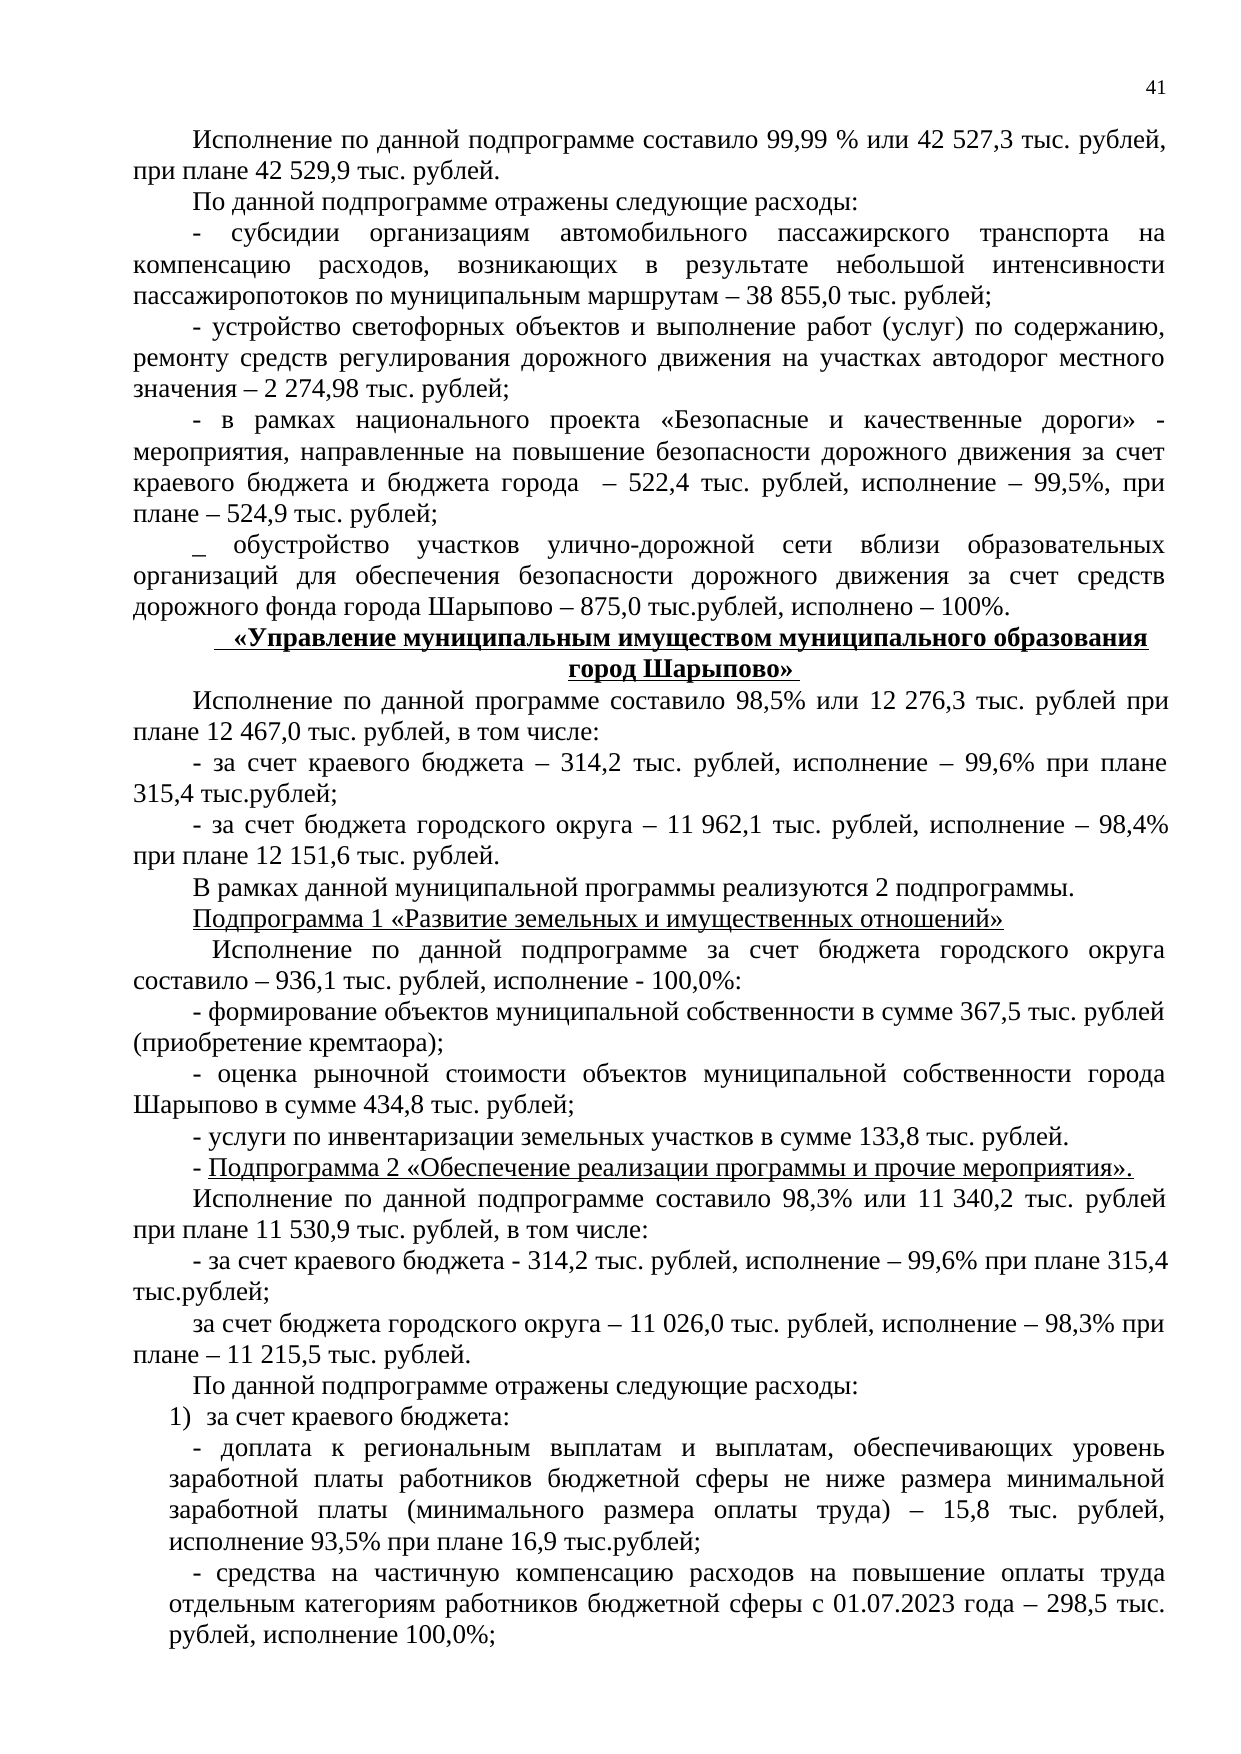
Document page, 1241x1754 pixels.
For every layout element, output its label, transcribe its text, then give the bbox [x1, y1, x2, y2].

text «Управление муниципальным имуществом муниципального образования город Шарыпово» [192, 621, 1169, 684]
text - Подпрограмма 2 «Обеспечение реализации программы и прочие мероприятия». [133, 1151, 1166, 1182]
text - устройство светофорных объектов и выполнение работ (услуг) по содержанию, ремонту средств регулирования дорожного движения на участках автодорог местного значения – 2 274,98 тыс. рублей; [133, 310, 1166, 403]
text Подпрограмма 1 «Развитие земельных и имущественных отношений» [133, 902, 1166, 933]
text - субсидии организациям автомобильного пассажирского транспорта на компенсацию расходов, возникающих в результате небольшой интенсивности пассажиропотоков по муниципальным маршрутам – 38 855,0 тыс. рублей; [133, 217, 1166, 310]
text - формирование объектов муниципальной собственности в сумме 367,5 тыс. рублей (приобретение кремтаора); [133, 995, 1166, 1057]
text - средства на частичную компенсацию расходов на повышение оплаты труда отдельным категориям работников бюджетной сферы c 01.07.2023 года – 298,5 тыс. рублей, исполнение 100,0%; [168, 1556, 1166, 1649]
text _ обустройство участков улично-дорожной сети вблизи образовательных организаций для обеспечения безопасности дорожного движения за счет средств дорожного фонда города Шарыпово – 875,0 тыс.рублей, исполнено – 100%. [133, 528, 1166, 621]
text - оценка рыночной стоимости объектов муниципальной собственности города Шарыпово в сумме 434,8 тыс. рублей; [133, 1057, 1166, 1120]
text Исполнение по данной подпрограмме за счет бюджета городского округа составило – 936,1 тыс. рублей, исполнение - 100,0%: [133, 933, 1166, 995]
text - за счет краевого бюджета – 314,2 тыс. рублей, исполнение – 99,6% при плане 315,4 тыс.рублей; [133, 746, 1169, 808]
text В рамках данной муниципальной программы реализуются 2 подпрограммы. [133, 871, 1166, 902]
text - за счет бюджета городского округа – 11 962,1 тыс. рублей, исполнение – 98,4% при плане 12 151,6 тыс. рублей. [133, 808, 1169, 871]
text Исполнение по данной программе составило 98,5% или 12 276,3 тыс. рублей при плане 12 467,0 тыс. рублей, в том числе: [133, 684, 1169, 746]
list за счет краевого бюджета: [168, 1400, 1166, 1431]
text - услуги по инвентаризации земельных участков в сумме 133,8 тыс. рублей. [133, 1120, 1166, 1151]
text за счет бюджета городского округа – 11 026,0 тыс. рублей, исполнение – 98,3% при плане – 11 215,5 тыс. рублей. [133, 1307, 1166, 1369]
text - в рамках национального проекта «Безопасные и качественные дороги» - мероприятия, направленные на повышение безопасности дорожного движения за счет краевого бюджета и бюджета города – 522,4 тыс. рублей, исполнение – 99,5%, при плане – 524,9 тыс. рублей; [133, 403, 1166, 528]
text По данной подпрограмме отражены следующие расходы: [133, 185, 1166, 217]
text По данной подпрограмме отражены следующие расходы: [133, 1369, 1166, 1400]
text Исполнение по данной подпрограмме составило 98,3% или 11 340,2 тыс. рублей при плане 11 530,9 тыс. рублей, в том числе: [133, 1182, 1166, 1244]
text - за счет краевого бюджета - 314,2 тыс. рублей, исполнение – 99,6% при плане 315,4 тыс.рублей; [133, 1244, 1169, 1307]
text Исполнение по данной подпрограмме составило 99,99 % или 42 527,3 тыс. рублей, при плане 42 529,9 тыс. рублей. [133, 123, 1166, 185]
text - доплата к региональным выплатам и выплатам, обеспечивающих уровень заработной платы работников бюджетной сферы не ниже размера минимальной заработной платы (минимального размера оплаты труда) – 15,8 тыс. рублей, исполнение 93,5% при плане 16,9 тыс.рублей; [168, 1431, 1166, 1556]
